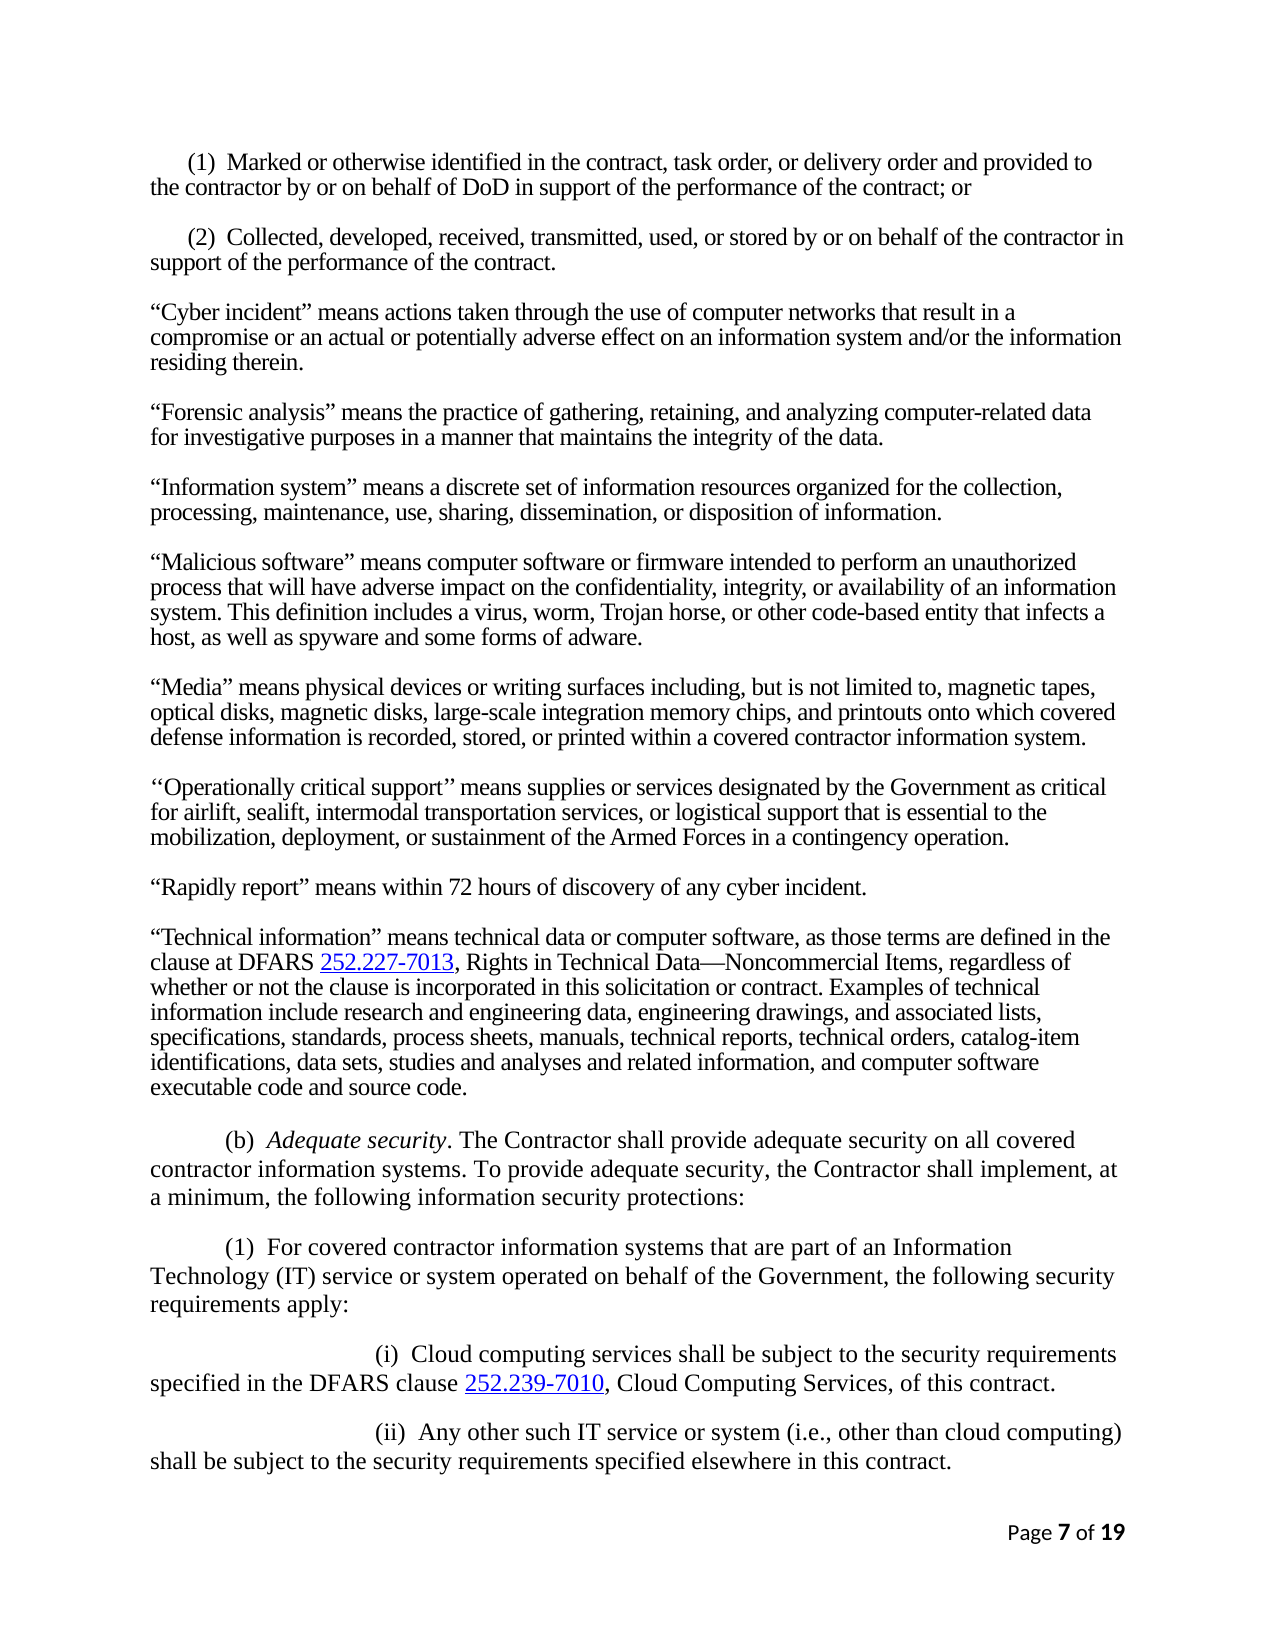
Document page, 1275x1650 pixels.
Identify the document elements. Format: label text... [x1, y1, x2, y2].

text (1) For covered contractor information systems that are part of an Information Technology (IT) service or system operated on behalf of the Government, the following security requirements apply: [150, 1232, 1125, 1318]
text “Rapidly report” means within 72 hours of discovery of any cyber incident. [150, 875, 1125, 900]
text ‘‘Operationally critical support’’ means supplies or services designated by the Government as critical for airlift, sealift, intermodal transportation services, or logistical support that is essential to the mobilization, deployment, or sustainment of the Armed Forces in a contingency operation. [150, 775, 1125, 850]
text “Malicious software” means computer software or firmware intended to perform an unauthorized process that will have adverse impact on the confidentiality, integrity, or availability of an information system. This definition includes a virus, worm, Trojan horse, or other code-based entity that infects a host, as well as spyware and some forms of adware. [150, 550, 1125, 650]
text (i) Cloud computing services shall be subject to the security requirements specified in the DFARS clause 252.239-7010, Cloud Computing Services, of this contract. [150, 1339, 1125, 1397]
text (1) Marked or otherwise identified in the contract, task order, or delivery order and provided to the contractor by or on behalf of DoD in support of the performance of the contract; or [150, 150, 1125, 200]
text (b) Adequate security. The Contractor shall provide adequate security on all covered contractor information systems. To provide adequate security, the Contractor shall implement, at a minimum, the following information security protections: [150, 1125, 1125, 1211]
text (2) Collected, developed, received, transmitted, used, or stored by or on behalf of the contractor in support of the performance of the contract. [150, 225, 1125, 275]
text “Forensic analysis” means the practice of gathering, retaining, and analyzing computer-related data for investigative purposes in a manner that maintains the integrity of the data. [150, 400, 1125, 450]
text “Media” means physical devices or writing surfaces including, but is not limited to, magnetic tapes, optical disks, magnetic disks, large-scale integration memory chips, and printouts onto which covered defense information is recorded, stored, or printed within a covered contractor information system. [150, 675, 1125, 750]
text “Cyber incident” means actions taken through the use of computer networks that result in a compromise or an actual or potentially adverse effect on an information system and/or the information residing therein. [150, 300, 1125, 375]
text “Information system” means a discrete set of information resources organized for the collection, processing, maintenance, use, sharing, dissemination, or disposition of information. [150, 475, 1125, 525]
text “Technical information” means technical data or computer software, as those terms are defined in the clause at DFARS 252.227-7013, Rights in Technical Data—Noncommercial Items, regardless of whether or not the clause is incorporated in this solicitation or contract. Examples of technical information include research and engineering data, engineering drawings, and associated lists, specifications, standards, process sheets, manuals, technical reports, technical orders, catalog-item identifications, data sets, studies and analyses and related information, and computer software executable code and source code. [150, 925, 1125, 1100]
text (ii) Any other such IT service or system (i.e., other than cloud computing) shall be subject to the security requirements specified elsewhere in this contract. [150, 1417, 1125, 1475]
